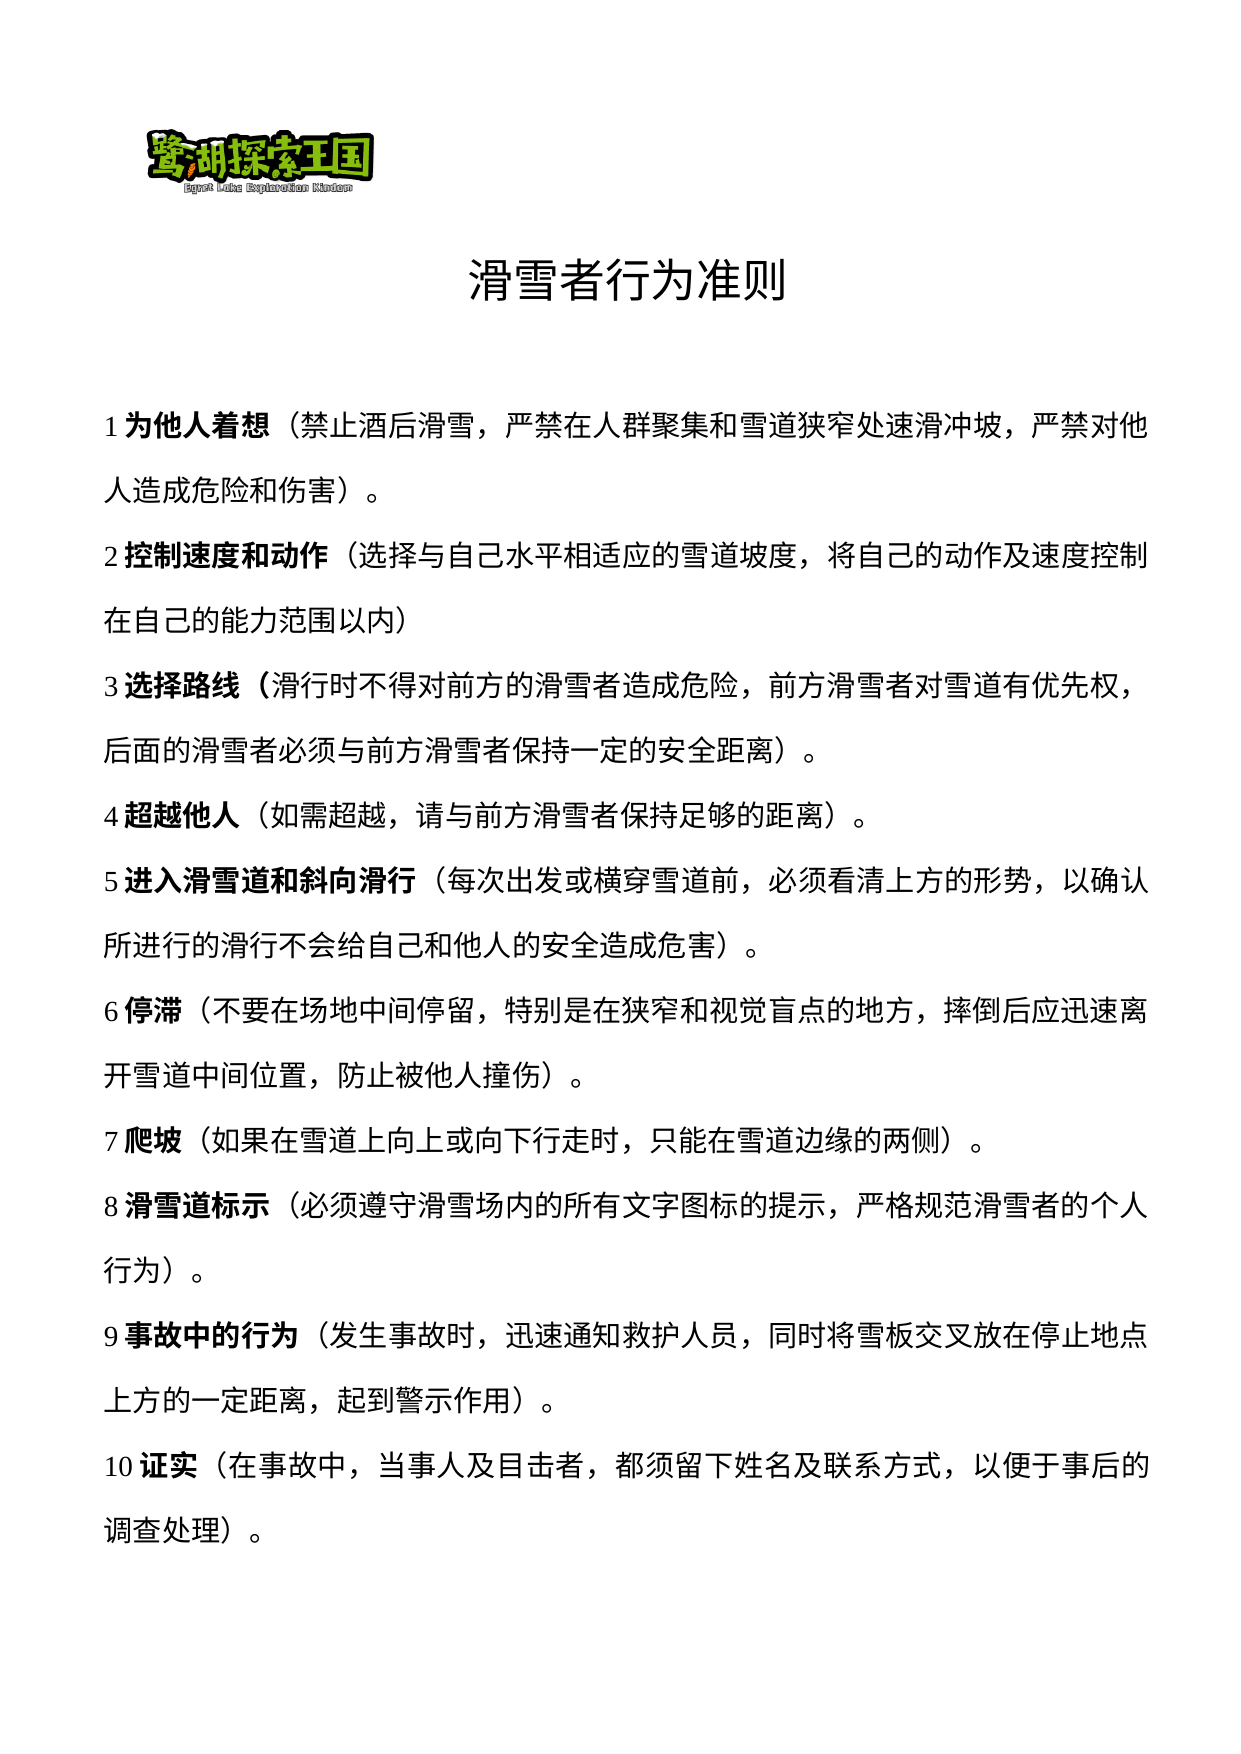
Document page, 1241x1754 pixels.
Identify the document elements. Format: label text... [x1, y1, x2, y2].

text 1为他人着想（禁止酒后滑雪，严禁在人群聚集和雪道狭窄处速滑冲坡，严禁对他人造成危险和伤害）。 [103, 391, 1152, 521]
text 3选择路线（滑行时不得对前方的滑雪者造成危险，前方滑雪者对雪道有优先权，后面的滑雪者必须与前方滑雪者保持一定的安全距离）。 [103, 651, 1152, 781]
text 滑雪者行为准则 [103, 229, 1152, 326]
text 9事故中的行为（发生事故时，迅速通知救护人员，同时将雪板交叉放在停止地点上方的一定距离，起到警示作用）。 [103, 1301, 1152, 1431]
text 5进入滑雪道和斜向滑行（每次出发或横穿雪道前，必须看清上方的形势，以确认所进行的滑行不会给自己和他人的安全造成危害）。 [103, 846, 1152, 976]
text 4超越他人（如需超越，请与前方滑雪者保持足够的距离）。 [103, 781, 1152, 846]
text 7爬坡（如果在雪道上向上或向下行走时，只能在雪道边缘的两侧）。 [103, 1106, 1152, 1171]
text 2控制速度和动作（选择与自己水平相适应的雪道坡度，将自己的动作及速度控制在自己的能力范围以内） [103, 521, 1152, 651]
picture [103, 90, 423, 217]
text 8滑雪道标示（必须遵守滑雪场内的所有文字图标的提示，严格规范滑雪者的个人行为）。 [103, 1171, 1152, 1301]
text 6停滞（不要在场地中间停留，特别是在狭窄和视觉盲点的地方，摔倒后应迅速离开雪道中间位置，防止被他人撞伤）。 [103, 976, 1152, 1106]
text 10证实（在事故中，当事人及目击者，都须留下姓名及联系方式，以便于事后的调查处理）。 [103, 1431, 1152, 1561]
